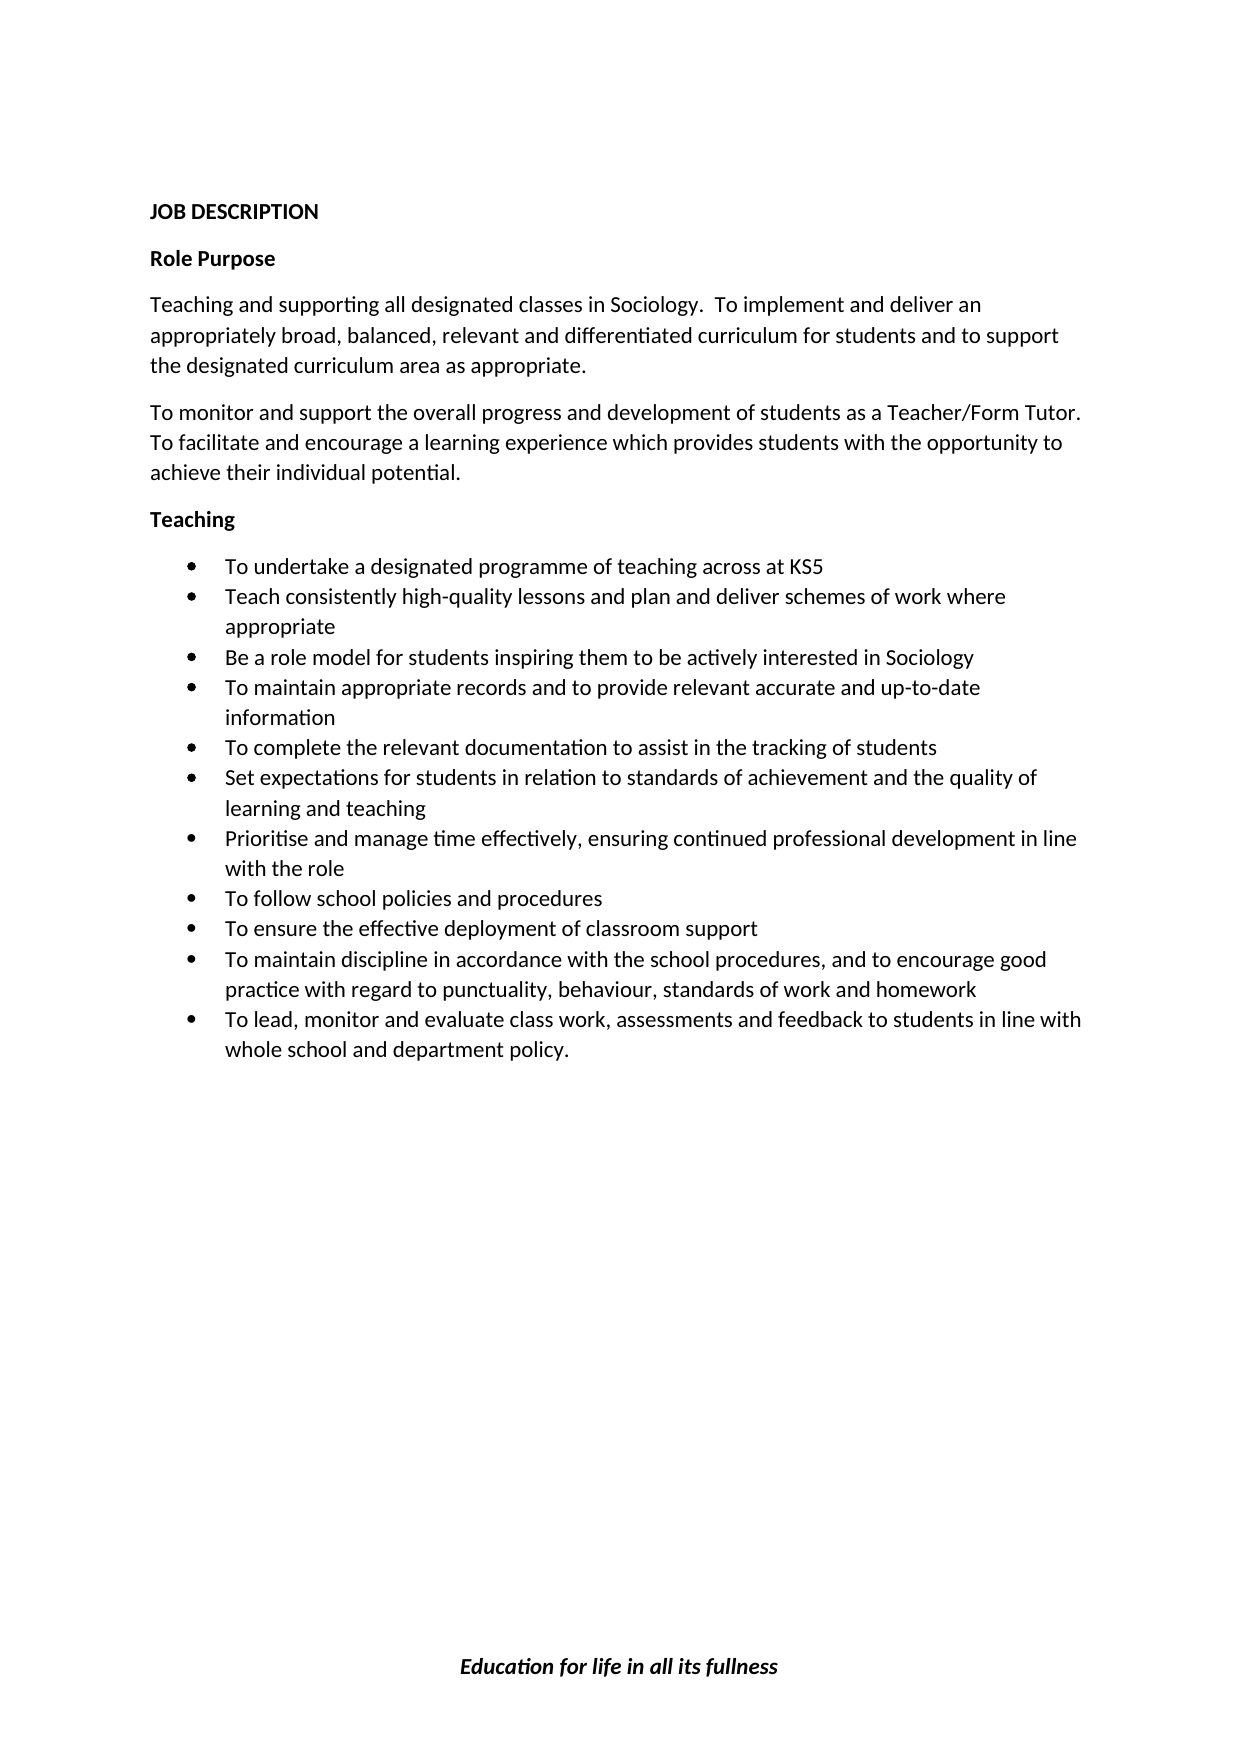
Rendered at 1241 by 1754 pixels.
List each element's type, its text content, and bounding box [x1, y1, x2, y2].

list Prioritise and manage time effectively, ensuring continued professional development in line with the role [187, 824, 1090, 882]
list To undertake a designated programme of teaching across at KS5 [187, 552, 1090, 580]
text Role Purpose [150, 244, 1090, 272]
list To complete the relevant documentation to assist in the tracking of students [187, 733, 1090, 761]
list To maintain appropriate records and to provide relevant accurate and up-to-date information [187, 673, 1090, 731]
list To follow school policies and procedures [187, 884, 1090, 912]
text To monitor and support the overall progress and development of students as a Teacher/Form Tutor. To facilitate and encourage a learning experience which provides students with the opportunity to achieve their individual potential. [150, 398, 1090, 486]
list Set expectations for students in relation to standards of achievement and the quality of learning and teaching [187, 763, 1090, 822]
text JOB DESCRIPTION [150, 197, 1090, 225]
list To lead, monitor and evaluate class work, assessments and feedback to students in line with whole school and department policy. [187, 1005, 1090, 1063]
list Teach consistently high-quality lessons and plan and deliver schemes of work where appropriate [187, 582, 1090, 641]
list Be a role model for students inspiring them to be actively interested in Sociology [187, 643, 1090, 671]
list To ensure the effective deployment of classroom support [187, 914, 1090, 943]
text Teaching and supporting all designated classes in Sociology. To implement and deliver an appropriately broad, balanced, relevant and differentiated curriculum for students and to support the designated curriculum area as appropriate. [150, 291, 1090, 379]
list To maintain discipline in accordance with the school procedures, and to encourage good practice with regard to punctuality, behaviour, standards of work and homework [187, 945, 1090, 1003]
text Teaching [150, 505, 1090, 533]
